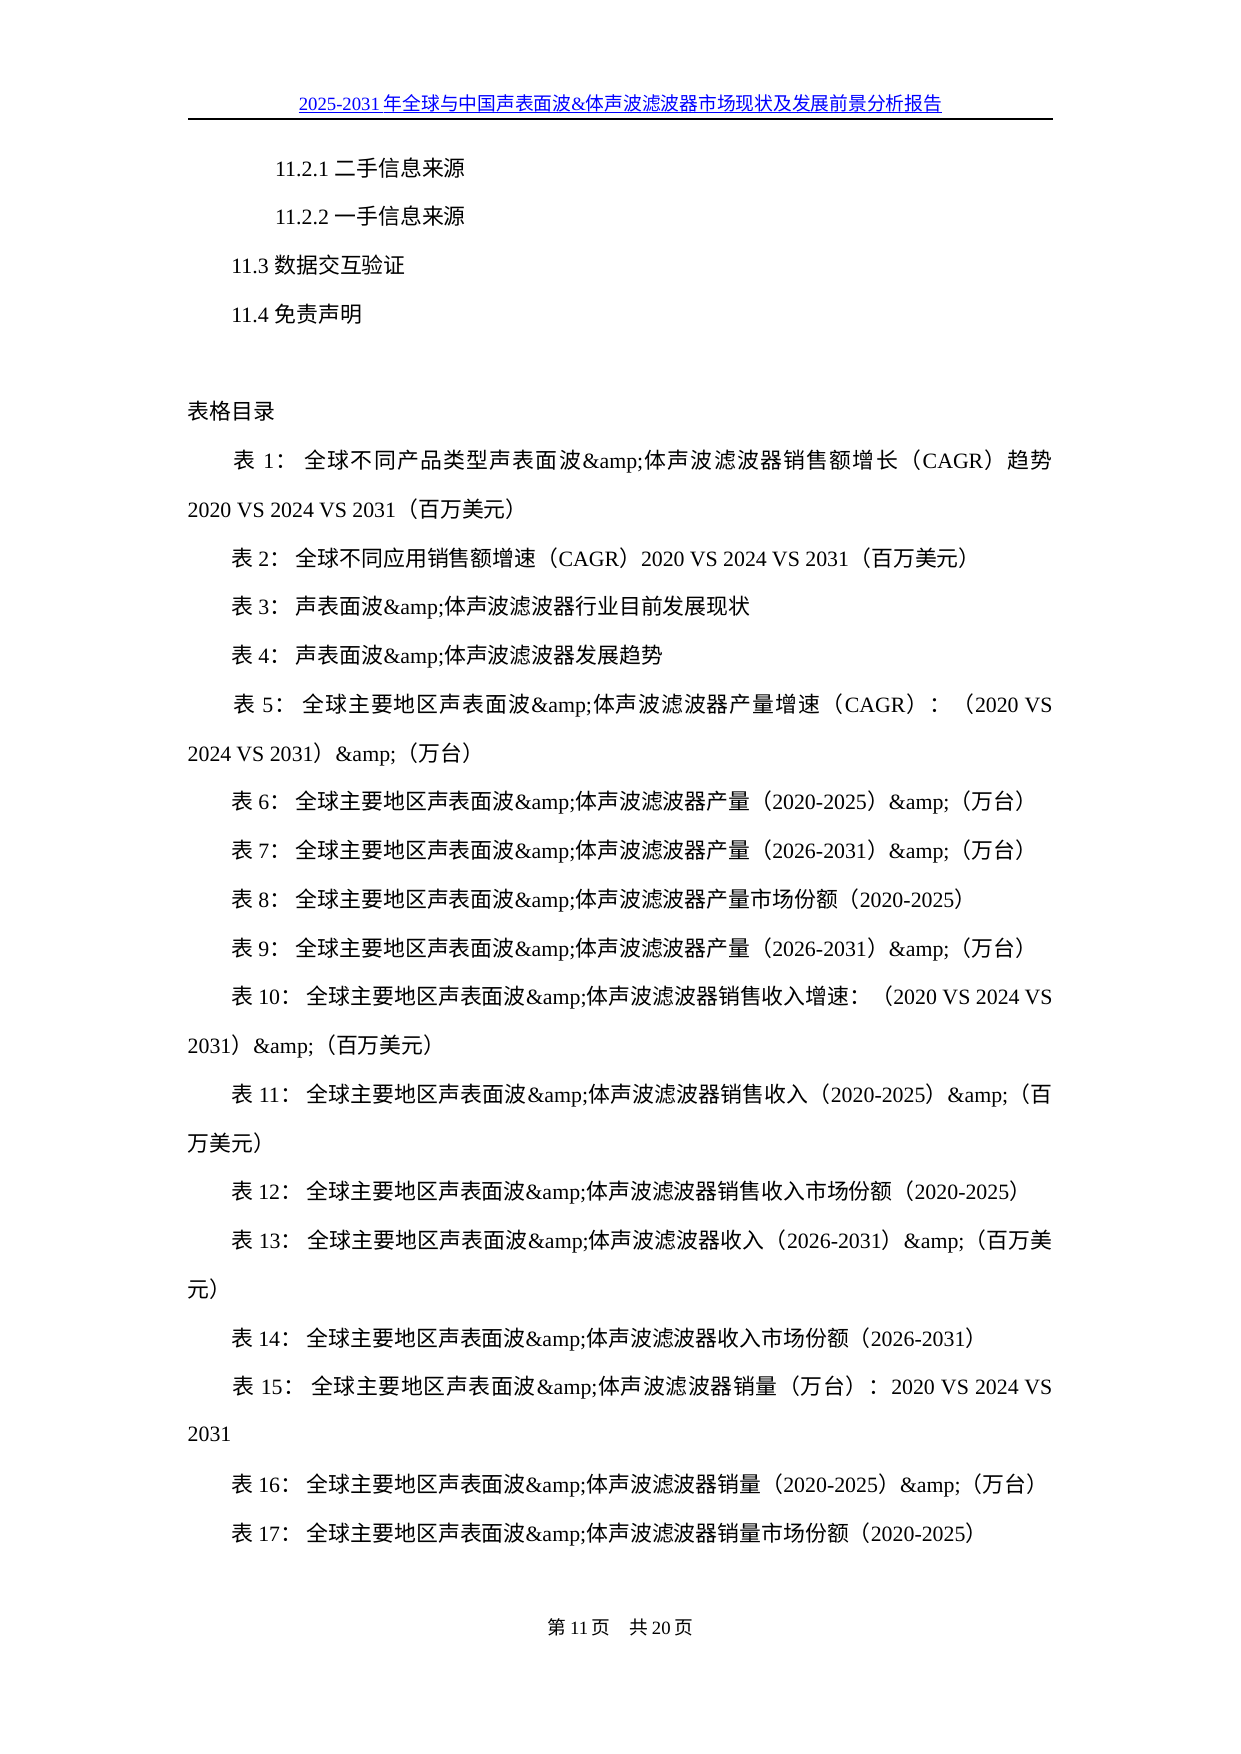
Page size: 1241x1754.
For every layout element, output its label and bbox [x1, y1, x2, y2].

text [187, 150, 1053, 1548]
